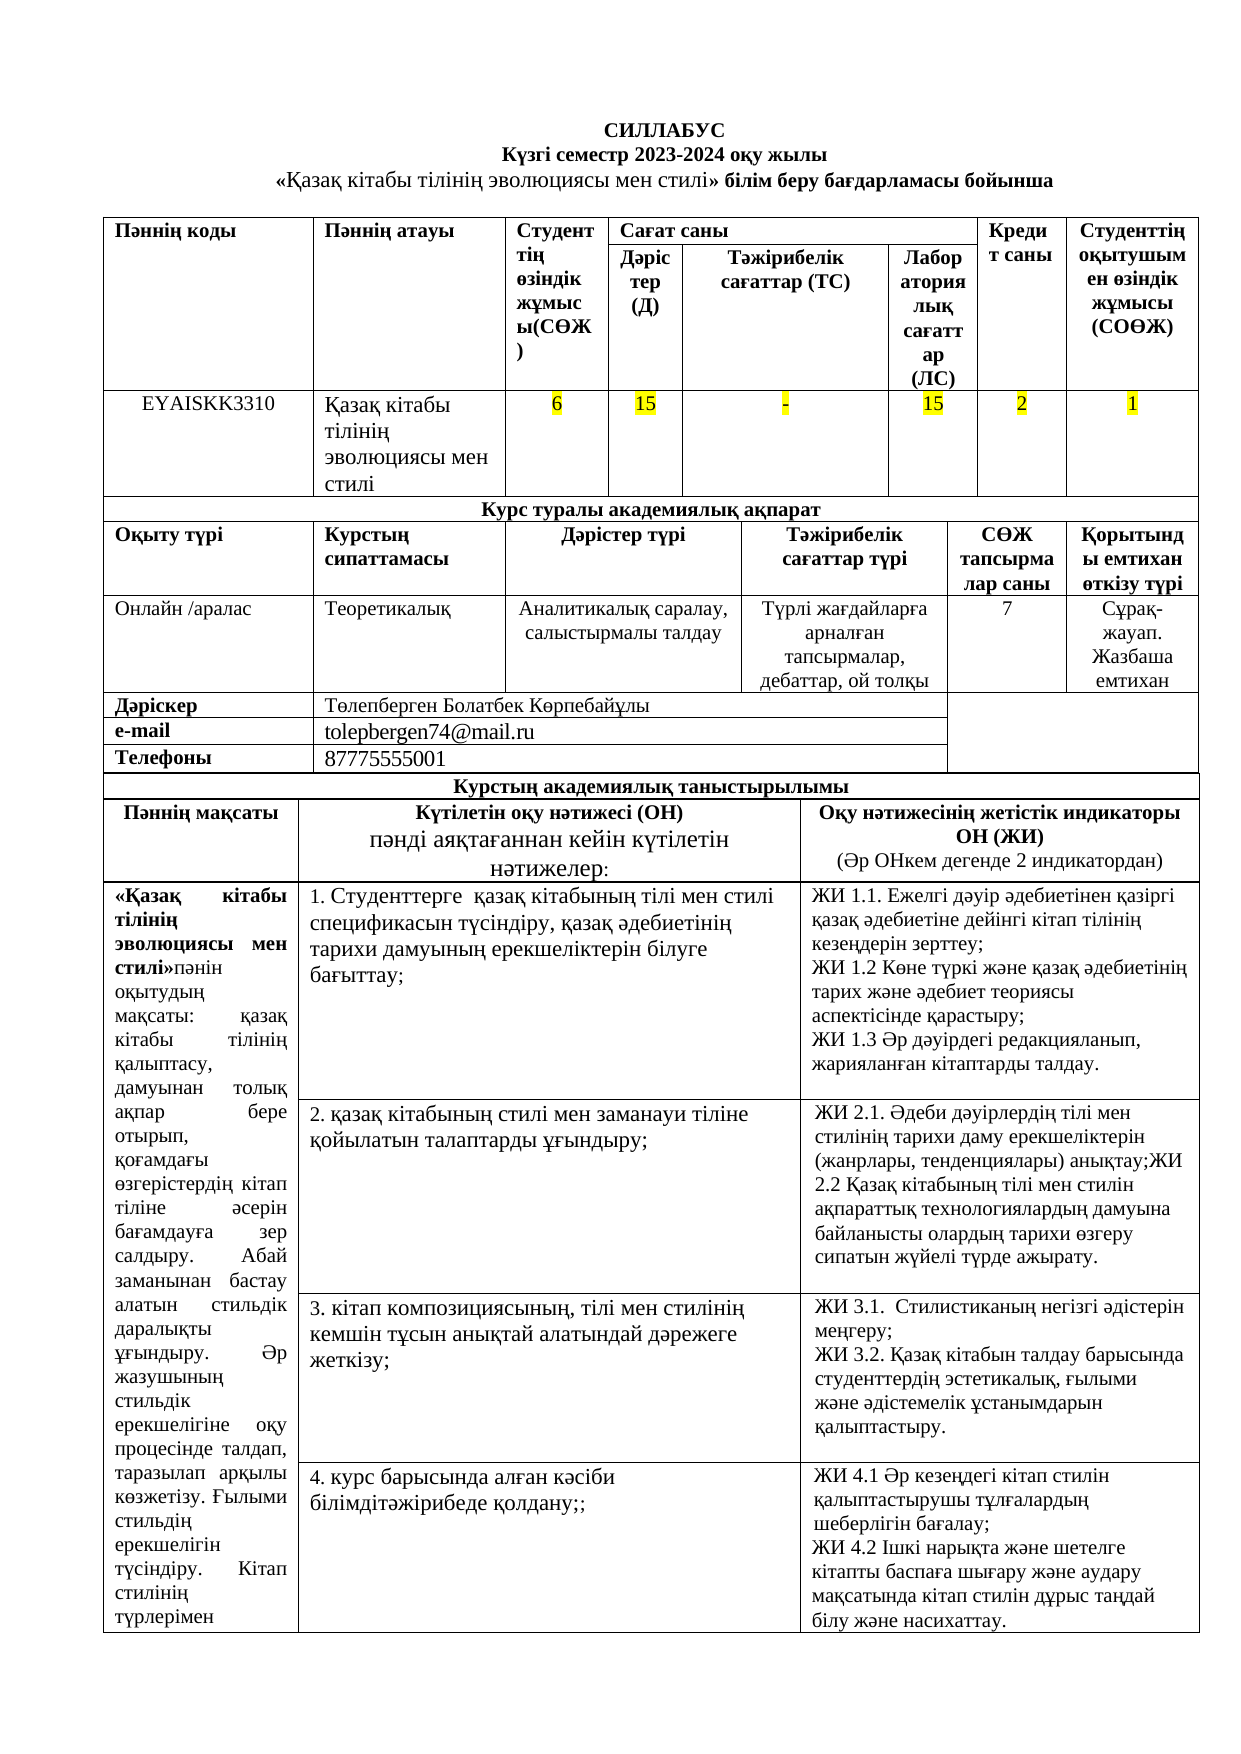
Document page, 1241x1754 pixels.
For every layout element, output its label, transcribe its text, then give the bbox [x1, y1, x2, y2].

text Күзгі семестр 2023-2024 оқу жылы [177, 142, 1152, 166]
table_cell Курс туралы академиялық ақпарат [104, 497, 1198, 521]
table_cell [801, 1463, 1199, 1632]
table_cell Телефоны [104, 745, 313, 772]
table_cell 1 [1067, 391, 1198, 496]
table_cell Лабораториялық сағаттар (ЛС) [889, 245, 977, 390]
table_cell Дәрістер (Д) [609, 245, 682, 390]
table_cell Қорытынды емтихан өткізу түрі [1067, 522, 1198, 594]
table_cell Түрлі жағдайларға арналған тапсырмалар, дебаттар, ой толқы [742, 596, 947, 692]
table_cell 2. қазақ кітабының стилі мен заманауи тіліне қойылатын талаптарды ұғындыру; [299, 1100, 800, 1293]
table_cell - [683, 391, 888, 496]
table_cell Оқыту түрі [104, 522, 313, 594]
table_header Студенттің оқытушымен өзіндік жұмысы (СОӨЖ) [1067, 218, 1198, 390]
table_cell 15 [889, 391, 977, 496]
table_cell «Қазақ кітабы тілінің эволюциясы мен стилі»пәнін оқытудың мақсаты: қазақ кітабы тілінің қалыптасу, дамуынан толық ақпар бере отырып, қоғамдағы өзгерістердің кітап тіліне әсерін бағамдауға зер салдыру. Абай заманынан бастау алатын стильдік даралықты ұғындыру. Әр жазушының стильдік ерекшелігіне оқу процесінде талдап, таразылап арқылы көзжетізу. Ғылыми стильдің ерекшелігін түсіндіру. Кітап стилінің түрлерімен таныстыру. [104, 883, 298, 1632]
table_cell 7 [948, 596, 1066, 692]
table_cell 6 [506, 391, 608, 496]
table_cell Қазақ кітабы тілінің эволюциясы мен стилі [314, 391, 505, 496]
table_header Оқу нәтижесінің жетістік индикаторы ОН (ЖИ) (Әр ОНкем дегенде 2 индикатордан) [801, 800, 1199, 881]
text СИЛЛАБУС [177, 118, 1152, 142]
table_cell ЖИ 1.1. Ежелгі дәуір әдебиетінен қазіргі қазақ әдебиетіне дейінгі кітап тілінің кезеңдерін зерттеу; ЖИ 1.2 Көне түркі және қазақ әдебиетінің тарих және әдебиет теориясы аспектісінде қарастыру; ЖИ 1.3 Әр дәуірдегі редакцияланып, жарияланған кітаптарды талдау. [801, 883, 1199, 1099]
table_header Студенттің өзіндік жұмысы(СӨЖ) [506, 218, 608, 390]
table_cell e-mail [104, 718, 313, 744]
table_header Пәннің коды [104, 218, 313, 390]
table_cell [948, 693, 1198, 772]
table_header Пәннің мақсаты [104, 800, 298, 881]
table_cell ЖИ 3.1. Стилистиканың негізгі әдістерін меңгеру; ЖИ 3.2. Қазақ кітабын талдау барысында студенттердің эстетикалық, ғылыми және әдістемелік ұстанымдарын қалыптастыру. [801, 1294, 1199, 1462]
table_cell Тәжірибелік сағаттар түрі [742, 522, 947, 594]
table_header Курстың академиялық таныстырылымы [104, 774, 1199, 798]
table_cell 2 [978, 391, 1066, 496]
table_cell Аналитикалық саралау, салыстырмалы талдау [506, 596, 741, 692]
table_header Пәннің атауы [314, 218, 505, 390]
table_cell Сұрақ-жауап. Жазбаша емтихан [1067, 596, 1198, 692]
table_cell Онлайн /аралас [104, 596, 313, 692]
table_cell 87775555001 [314, 745, 947, 772]
table_cell Теоретикалық [314, 596, 505, 692]
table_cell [299, 1463, 800, 1632]
table_cell Курстың сипаттамасы [314, 522, 505, 594]
table_cell Тәжірибелік сағаттар (ТС) [683, 245, 888, 390]
table_cell 1. Студенттерге қазақ кітабының тілі мен стилі спецификасын түсіндіру, қазақ әдебиетінің тарихи дамуының ерекшеліктерін білуге бағыттау; [299, 883, 800, 1099]
text «Қазақ кітабы тілінің эволюциясы мен стилі» білім беру бағдарламасы бойынша [177, 166, 1152, 193]
table_cell Төлепберген Болатбек Көрпебайұлы [314, 693, 947, 717]
table_header Күтілетін оқу нәтижесі (ОН) пәнді аяқтағаннан кейін күтілетін нәтижелер: [299, 800, 800, 881]
table_cell tolepbergen74@mail.ru [314, 718, 947, 744]
table_header Кредит саны [978, 218, 1066, 390]
table_cell 3. кітап композициясының, тілі мен стилінің кемшін тұсын анықтай алатындай дәрежеге жеткізу; [299, 1294, 800, 1462]
table_cell EYAISKK3310 [104, 391, 313, 496]
table_cell Дәріскер [104, 693, 313, 717]
table_cell СӨЖ тапсырмалар саны [948, 522, 1066, 594]
table_cell 15 [609, 391, 682, 496]
table_header Сағат саны [609, 218, 977, 244]
table_cell ЖИ 2.1. Әдеби дәуірлердің тілі мен стилінің тарихи даму ерекшеліктерін (жанрлары, тенденциялары) анықтау;ЖИ 2.2 Қазақ кітабының тілі мен стилін ақпараттық технологиялардың дамуына байланысты олардың тарихи өзгеру сипатын жүйелі түрде ажырату. [801, 1100, 1199, 1293]
table_cell Дәрістер түрі [506, 522, 741, 594]
